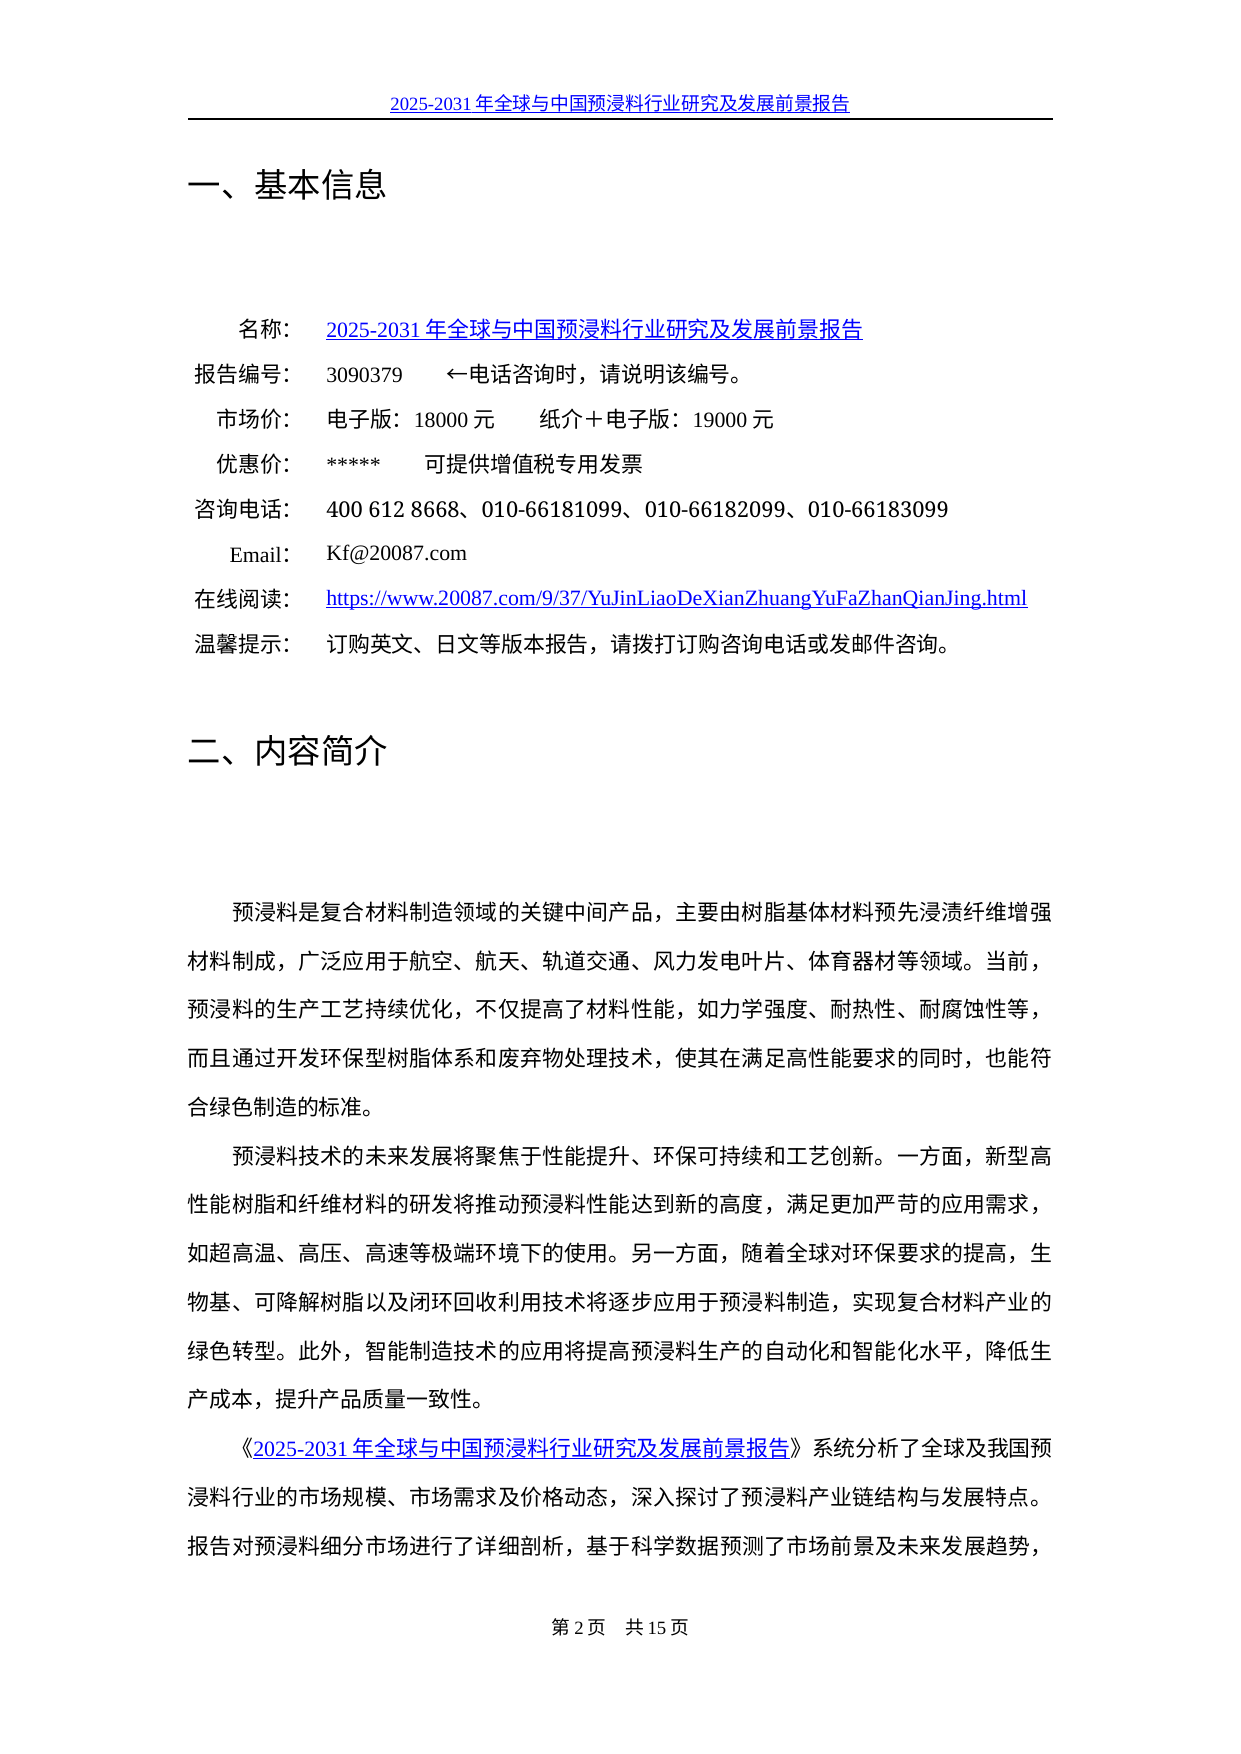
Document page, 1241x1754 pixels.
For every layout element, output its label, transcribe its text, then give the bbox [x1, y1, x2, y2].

title 一、基本信息 [187, 150, 1053, 215]
table_header 2025-2031年全球与中国预浸料行业研究及发展前景报告 [315, 312, 1073, 357]
table_cell Kf@20087.com [315, 537, 1073, 582]
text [187, 894, 1053, 1561]
table_cell 电子版：18000 元 纸介＋电子版：19000 元 [315, 402, 1073, 447]
title 二、内容简介 [187, 717, 1053, 782]
table_cell Email： [167, 537, 315, 582]
table_cell [315, 582, 1073, 627]
table_cell 优惠价： [167, 447, 315, 492]
table_cell 市场价： [167, 402, 315, 447]
table_cell ***** 可提供增值税专用发票 [315, 447, 1073, 492]
table_cell 咨询电话： [167, 492, 315, 537]
table_cell 3090379 ←电话咨询时，请说明该编号。 [315, 357, 1073, 402]
table_header 名称： [167, 312, 315, 357]
table_cell 报告编号： [167, 357, 315, 402]
table_cell 温馨提示： [167, 627, 315, 672]
table_cell 订购英文、日文等版本报告，请拨打订购咨询电话或发邮件咨询。 [315, 627, 1073, 672]
table_cell 400 612 8668、010-66181099、010-66182099、010-66183099 [315, 492, 1073, 537]
table_cell 在线阅读： [167, 582, 315, 627]
